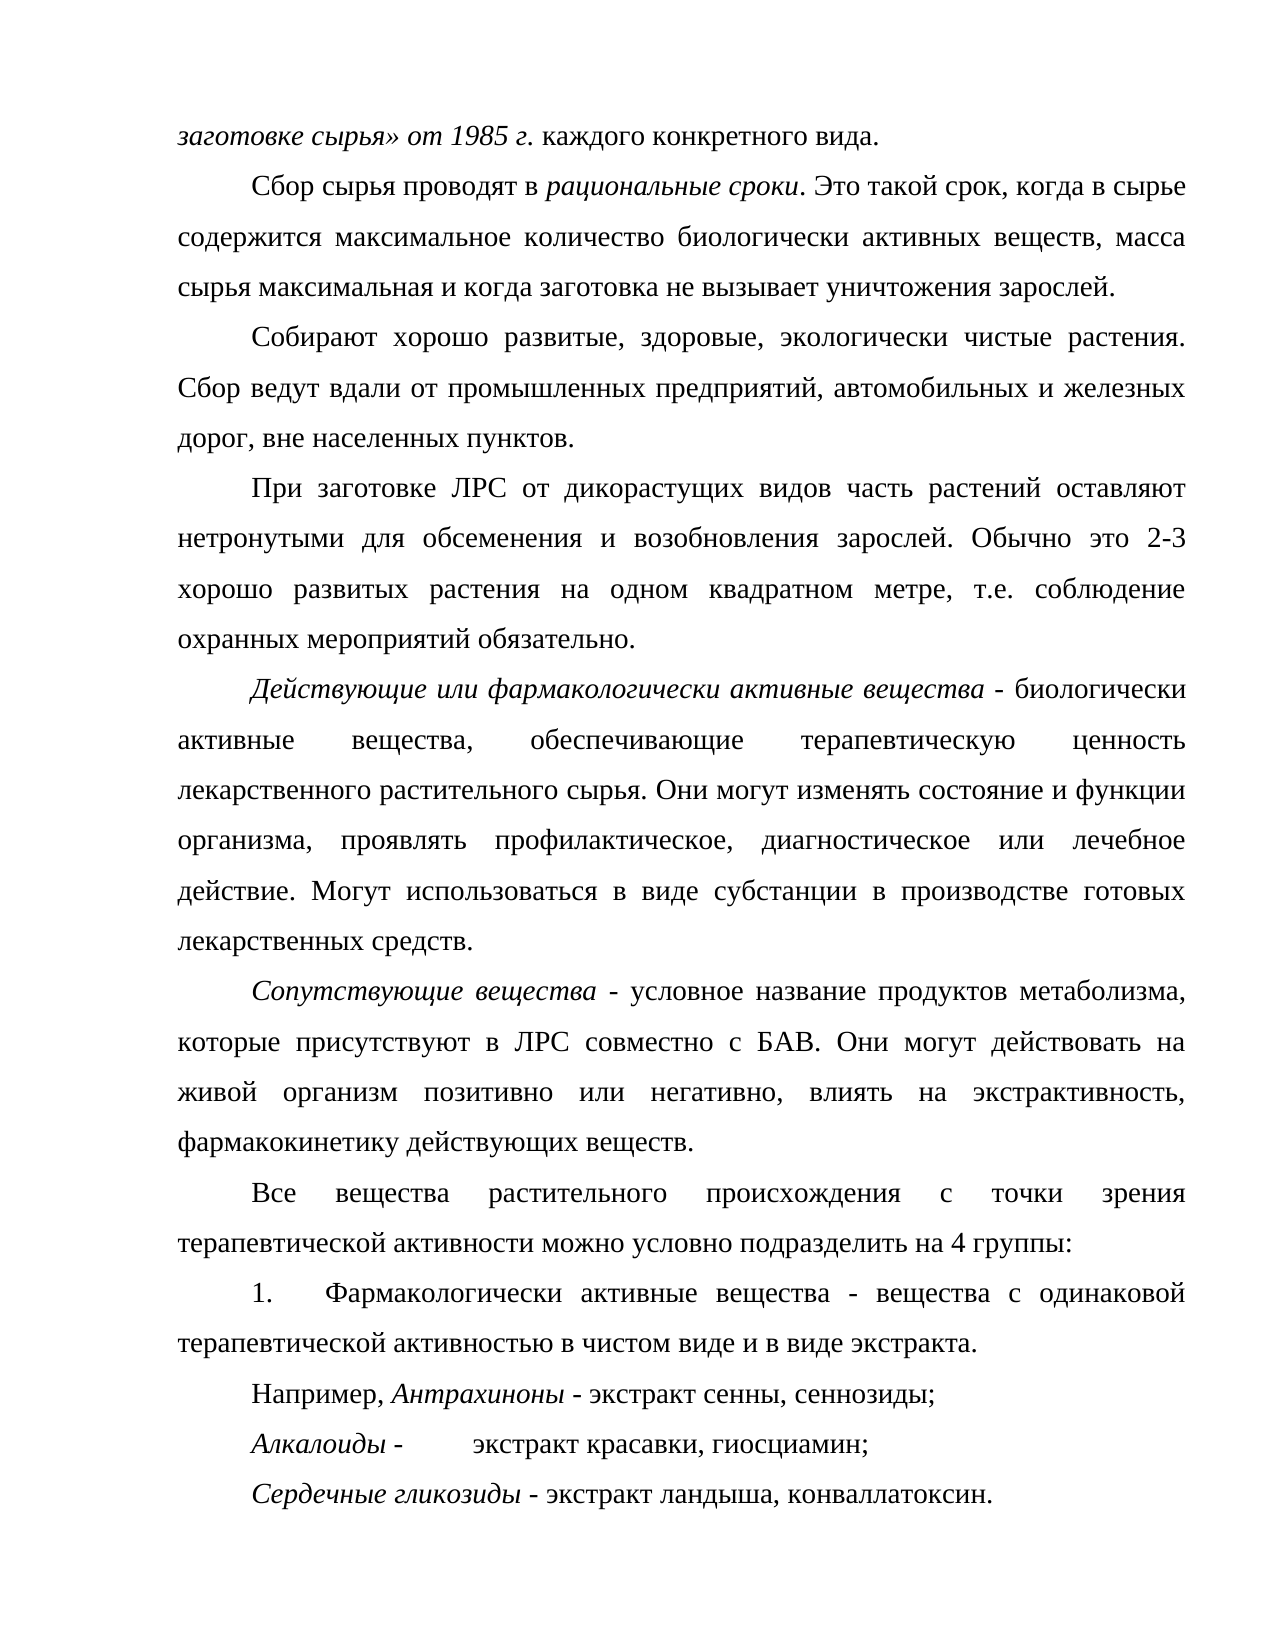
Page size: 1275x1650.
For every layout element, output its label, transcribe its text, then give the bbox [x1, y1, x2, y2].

text Действующие или фармакологически активные вещества - биологически активные вещества, обеспечивающие терапевтическую ценность лекарственного растительного сырья. Они могут изменять состояние и функции организма, проявлять профилактическое, диагностическое или лечебное действие. Могут использоваться в виде субстанции в производстве готовых лекарственных средств. [177, 672, 1186, 957]
text 1. Фармакологически активные вещества - вещества с одинаковой терапевтической активностью в чистом виде и в виде экстракта. [177, 1275, 1186, 1359]
text Все вещества растительного происхождения с точки зрения терапевтической активности можно условно подразделить на 4 группы: [177, 1175, 1186, 1258]
text Сопутствующие вещества - условное название продуктов метаболизма, которые присутствуют в ЛРС совместно с БАВ. Они могут действовать на живой организм позитивно или негативно, влиять на экстрактивность, фармакокинетику действующих веществ. [177, 973, 1186, 1158]
text Например, Антрахиноны - экстракт сенны, сеннозиды; [177, 1376, 1186, 1409]
text Сбор сырья проводят в рациональные сроки. Это такой срок, когда в сырье содержится максимальное количество биологически активных веществ, масса сырья максимальная и когда заготовка не вызывает уничтожения зарослей. [177, 168, 1186, 303]
text При заготовке ЛРС от дикорастущих видов часть растений оставляют нетронутыми для обсеменения и возобновления зарослей. Обычно это 2-3 хорошо развитых растения на одном квадратном метре, т.е. соблюдение охранных мероприятий обязательно. [177, 470, 1186, 655]
text Алкалоиды - экстракт красавки, гиосциамин; [177, 1426, 1186, 1460]
text Собирают хорошо развитые, здоровые, экологически чистые растения. Сбор ведут вдали от промышленных предприятий, автомобильных и железных дорог, вне населенных пунктов. [177, 319, 1186, 453]
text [177, 118, 1186, 152]
text Сердечные гликозиды - экстракт ландыша, конваллатоксин. [177, 1477, 1186, 1510]
